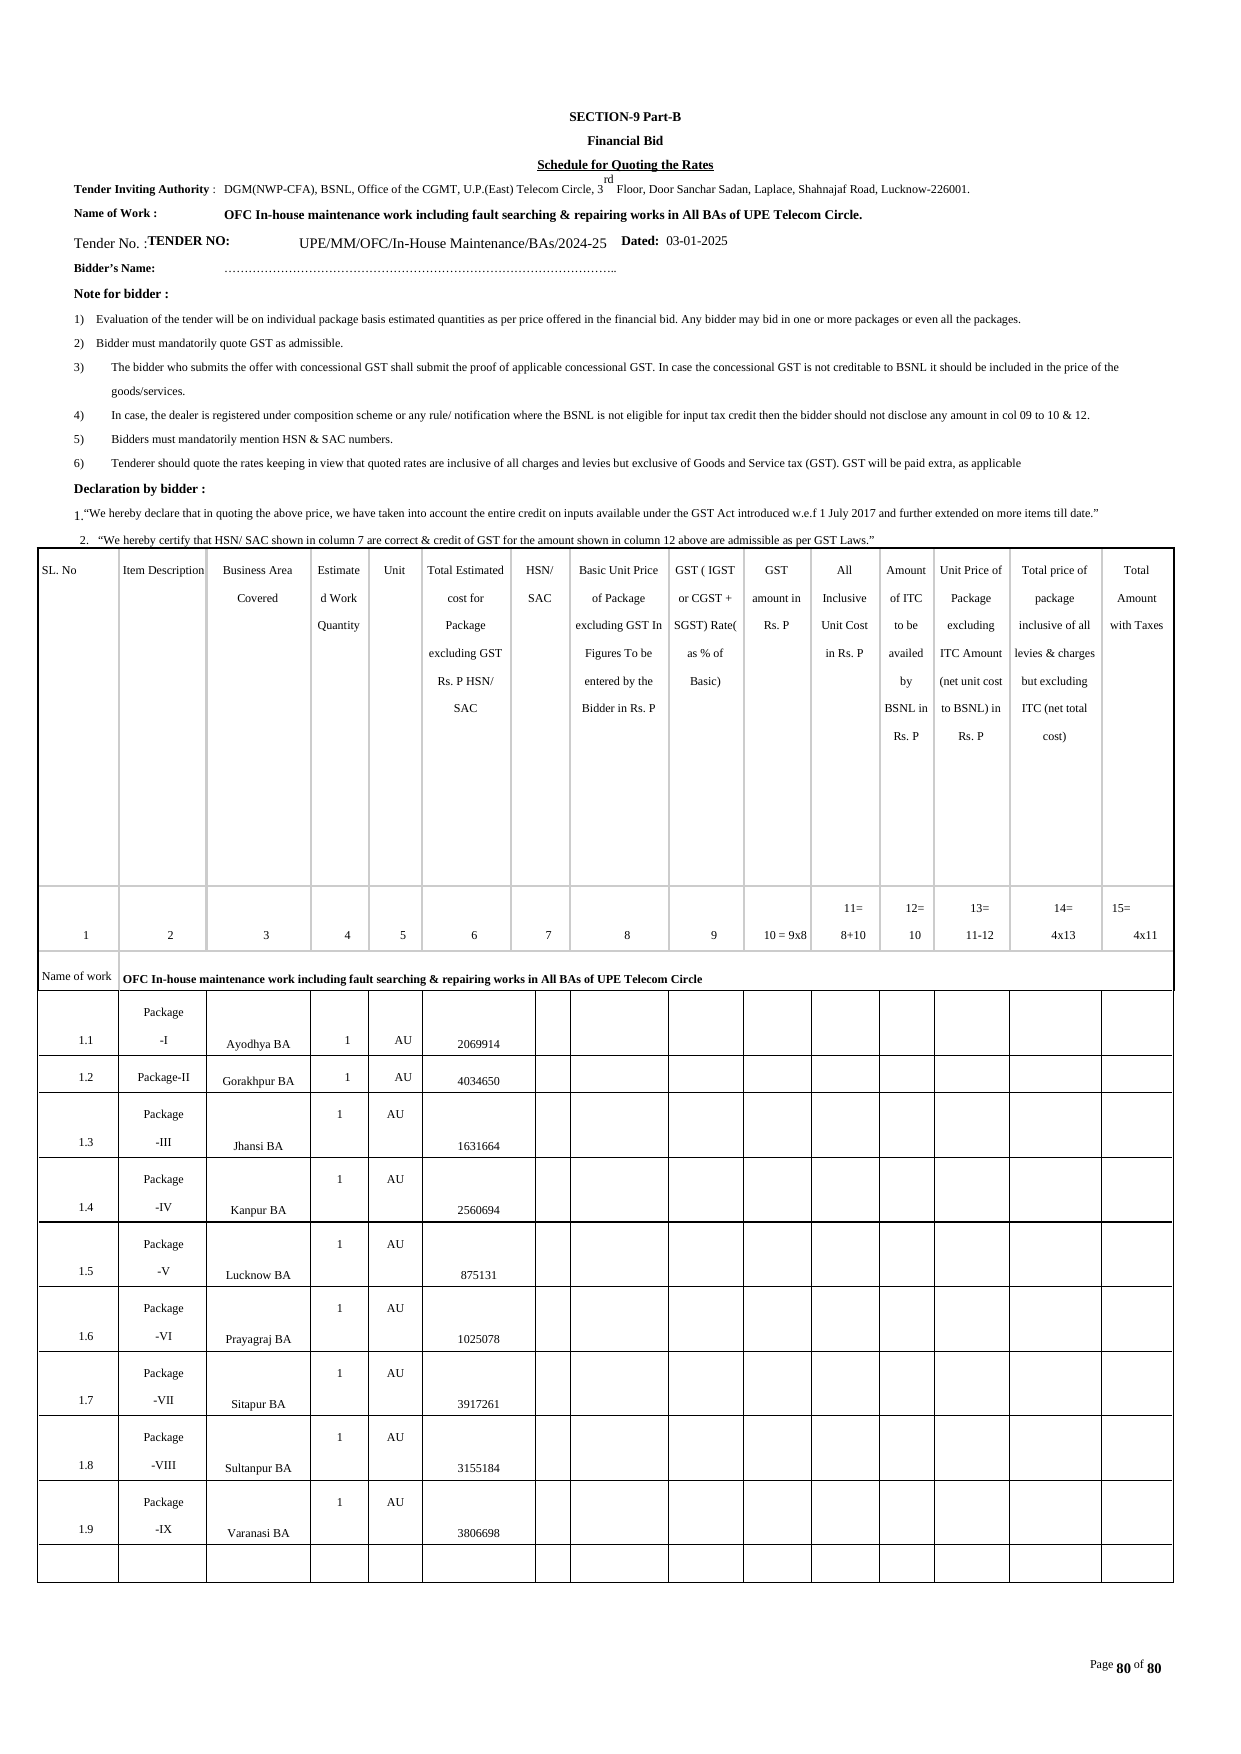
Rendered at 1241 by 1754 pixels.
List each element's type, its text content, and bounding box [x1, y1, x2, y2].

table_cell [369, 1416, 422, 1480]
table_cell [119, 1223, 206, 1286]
text Financial Bid [74, 124, 1177, 148]
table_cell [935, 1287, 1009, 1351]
list Bidders must mandatorily mention HSN & SAC numbers. [74, 422, 1177, 446]
text SECTION-9 Part-B [74, 98, 1177, 124]
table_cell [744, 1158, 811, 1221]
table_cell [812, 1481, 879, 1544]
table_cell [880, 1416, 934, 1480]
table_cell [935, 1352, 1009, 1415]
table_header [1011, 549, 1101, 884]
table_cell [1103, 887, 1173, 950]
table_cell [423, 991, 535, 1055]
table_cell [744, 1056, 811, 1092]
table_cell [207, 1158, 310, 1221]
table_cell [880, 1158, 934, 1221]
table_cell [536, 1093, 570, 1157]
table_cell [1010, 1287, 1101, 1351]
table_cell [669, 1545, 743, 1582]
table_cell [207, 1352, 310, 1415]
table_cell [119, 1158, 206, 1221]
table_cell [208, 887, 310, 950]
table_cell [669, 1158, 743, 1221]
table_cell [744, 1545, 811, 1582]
text 2. “We hereby certify that HSN/ SAC shown in column 7 are correct & credit of GST for the amount shown in column 12 above are admissible as per GST Laws.” [74, 523, 1177, 547]
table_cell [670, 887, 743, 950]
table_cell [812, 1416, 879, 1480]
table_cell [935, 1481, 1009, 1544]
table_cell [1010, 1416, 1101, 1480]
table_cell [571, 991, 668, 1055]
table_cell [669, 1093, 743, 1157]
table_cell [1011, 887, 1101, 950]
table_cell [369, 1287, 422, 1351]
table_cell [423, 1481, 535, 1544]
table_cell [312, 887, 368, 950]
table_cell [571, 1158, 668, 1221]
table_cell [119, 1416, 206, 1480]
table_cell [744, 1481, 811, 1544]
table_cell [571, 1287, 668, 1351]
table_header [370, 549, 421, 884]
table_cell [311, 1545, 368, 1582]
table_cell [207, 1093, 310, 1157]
text 2) Bidder must mandatorily quote GST as admissible. [74, 326, 1177, 350]
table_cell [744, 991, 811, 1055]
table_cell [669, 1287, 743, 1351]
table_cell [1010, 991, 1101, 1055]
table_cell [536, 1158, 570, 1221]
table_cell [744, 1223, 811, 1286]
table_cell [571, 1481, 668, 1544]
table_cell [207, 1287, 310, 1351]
list The bidder who submits the offer with concessional GST shall submit the proof of applicable concessional GST. In case the concessional GST is not creditable to BSNL it should be included in the price of the goods/services. [74, 350, 1177, 398]
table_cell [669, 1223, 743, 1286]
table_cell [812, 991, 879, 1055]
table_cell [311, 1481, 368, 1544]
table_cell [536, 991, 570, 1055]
text 1.“We hereby declare that in quoting the above price, we have taken into account the entire credit on inputs available under the GST Act introduced w.e.f 1 July 2017 and further extended on more items till date.” [74, 497, 1177, 523]
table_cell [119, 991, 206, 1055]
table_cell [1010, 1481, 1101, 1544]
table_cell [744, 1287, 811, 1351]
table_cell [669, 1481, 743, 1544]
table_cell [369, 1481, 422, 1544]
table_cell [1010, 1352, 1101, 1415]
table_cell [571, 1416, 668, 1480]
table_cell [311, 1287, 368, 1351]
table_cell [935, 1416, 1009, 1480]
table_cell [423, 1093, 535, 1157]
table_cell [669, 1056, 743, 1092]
text Name of Work : OFC In-house maintenance work including fault searching & repairing works in All BAs of UPE Telecom Circle. [74, 196, 1181, 222]
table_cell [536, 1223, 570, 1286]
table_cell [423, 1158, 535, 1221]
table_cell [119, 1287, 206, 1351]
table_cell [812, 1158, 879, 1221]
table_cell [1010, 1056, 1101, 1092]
list In case, the dealer is registered under composition scheme or any rule/ notification where the BSNL is not eligible for input tax credit then the bidder should not disclose any amount in col 09 to 10 & 12. [74, 398, 1177, 422]
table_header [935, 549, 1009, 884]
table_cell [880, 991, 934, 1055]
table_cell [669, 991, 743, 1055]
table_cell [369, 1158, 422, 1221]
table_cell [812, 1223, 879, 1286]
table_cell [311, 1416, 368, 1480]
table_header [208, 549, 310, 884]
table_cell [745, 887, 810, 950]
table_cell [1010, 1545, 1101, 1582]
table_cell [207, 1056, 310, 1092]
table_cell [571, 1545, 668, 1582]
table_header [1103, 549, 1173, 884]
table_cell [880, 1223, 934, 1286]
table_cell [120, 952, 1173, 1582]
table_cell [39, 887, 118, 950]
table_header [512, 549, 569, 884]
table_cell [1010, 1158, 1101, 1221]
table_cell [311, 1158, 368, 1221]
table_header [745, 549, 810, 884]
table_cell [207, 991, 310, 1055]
text Note for bidder : [74, 275, 1177, 302]
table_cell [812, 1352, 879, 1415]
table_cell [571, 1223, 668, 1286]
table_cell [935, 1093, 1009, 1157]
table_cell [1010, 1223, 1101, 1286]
text Tender Inviting Authority : DGM(NWP-CFA), BSNL, Office of the CGMT, U.P.(East) Telecom Circle, 3rd Floor, Door Sanchar Sadan, Laplace, Shahnajaf Road, Lucknow-226001. [74, 172, 1177, 196]
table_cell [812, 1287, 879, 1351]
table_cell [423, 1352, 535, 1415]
text Schedule for Quoting the Rates [74, 148, 1177, 172]
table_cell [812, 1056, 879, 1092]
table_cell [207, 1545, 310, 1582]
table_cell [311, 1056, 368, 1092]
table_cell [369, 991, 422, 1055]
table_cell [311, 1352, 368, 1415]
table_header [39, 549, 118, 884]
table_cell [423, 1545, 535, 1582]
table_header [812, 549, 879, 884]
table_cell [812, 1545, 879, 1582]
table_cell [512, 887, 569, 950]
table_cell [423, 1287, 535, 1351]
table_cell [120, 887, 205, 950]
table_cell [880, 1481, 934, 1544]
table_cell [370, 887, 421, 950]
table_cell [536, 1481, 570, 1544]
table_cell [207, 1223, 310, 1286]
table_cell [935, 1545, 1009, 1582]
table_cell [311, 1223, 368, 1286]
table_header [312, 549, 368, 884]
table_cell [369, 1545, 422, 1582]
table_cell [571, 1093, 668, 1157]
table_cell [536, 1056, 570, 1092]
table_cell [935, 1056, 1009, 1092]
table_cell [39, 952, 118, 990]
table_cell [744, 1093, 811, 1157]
text 1) Evaluation of the tender will be on individual package basis estimated quantities as per price offered in the financial bid. Any bidder may bid in one or more packages or even all the packages. [74, 302, 1177, 326]
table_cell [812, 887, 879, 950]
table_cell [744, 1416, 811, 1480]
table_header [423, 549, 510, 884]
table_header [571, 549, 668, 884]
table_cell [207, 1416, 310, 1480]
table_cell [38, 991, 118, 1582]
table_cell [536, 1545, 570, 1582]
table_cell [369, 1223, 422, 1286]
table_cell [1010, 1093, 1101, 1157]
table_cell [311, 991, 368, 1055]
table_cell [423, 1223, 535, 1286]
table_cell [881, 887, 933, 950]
text Declaration by bidder : [74, 470, 1177, 497]
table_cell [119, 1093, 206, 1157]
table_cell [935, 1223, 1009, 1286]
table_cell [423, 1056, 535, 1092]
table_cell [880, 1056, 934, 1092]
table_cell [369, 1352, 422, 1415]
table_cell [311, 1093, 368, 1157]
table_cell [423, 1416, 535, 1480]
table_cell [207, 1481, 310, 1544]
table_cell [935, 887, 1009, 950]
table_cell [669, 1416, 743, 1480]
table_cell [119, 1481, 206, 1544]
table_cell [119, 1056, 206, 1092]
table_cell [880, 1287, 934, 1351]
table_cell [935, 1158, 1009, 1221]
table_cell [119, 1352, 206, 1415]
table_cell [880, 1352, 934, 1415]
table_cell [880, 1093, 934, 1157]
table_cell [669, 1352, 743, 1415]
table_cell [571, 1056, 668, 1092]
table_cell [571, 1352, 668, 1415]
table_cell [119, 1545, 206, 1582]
text Bidder’s Name: …………………………………………………………………………………….. [74, 251, 1177, 275]
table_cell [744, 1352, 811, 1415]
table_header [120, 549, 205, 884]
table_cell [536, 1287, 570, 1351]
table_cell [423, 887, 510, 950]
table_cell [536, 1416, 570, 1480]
list Tenderer should quote the rates keeping in view that quoted rates are inclusive of all charges and levies but exclusive of Goods and Service tax (GST). GST will be paid extra, as applicable [74, 446, 1177, 470]
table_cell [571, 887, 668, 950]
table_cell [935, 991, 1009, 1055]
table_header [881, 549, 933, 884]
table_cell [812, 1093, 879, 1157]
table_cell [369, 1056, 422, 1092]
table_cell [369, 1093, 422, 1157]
subtitle Tender No. :TENDER NO: UPE/MM/OFC/In-House Maintenance/BAs/2024-25 Dated: 03-01-2025 [74, 222, 1177, 251]
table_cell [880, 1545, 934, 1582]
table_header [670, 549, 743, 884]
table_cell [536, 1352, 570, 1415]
